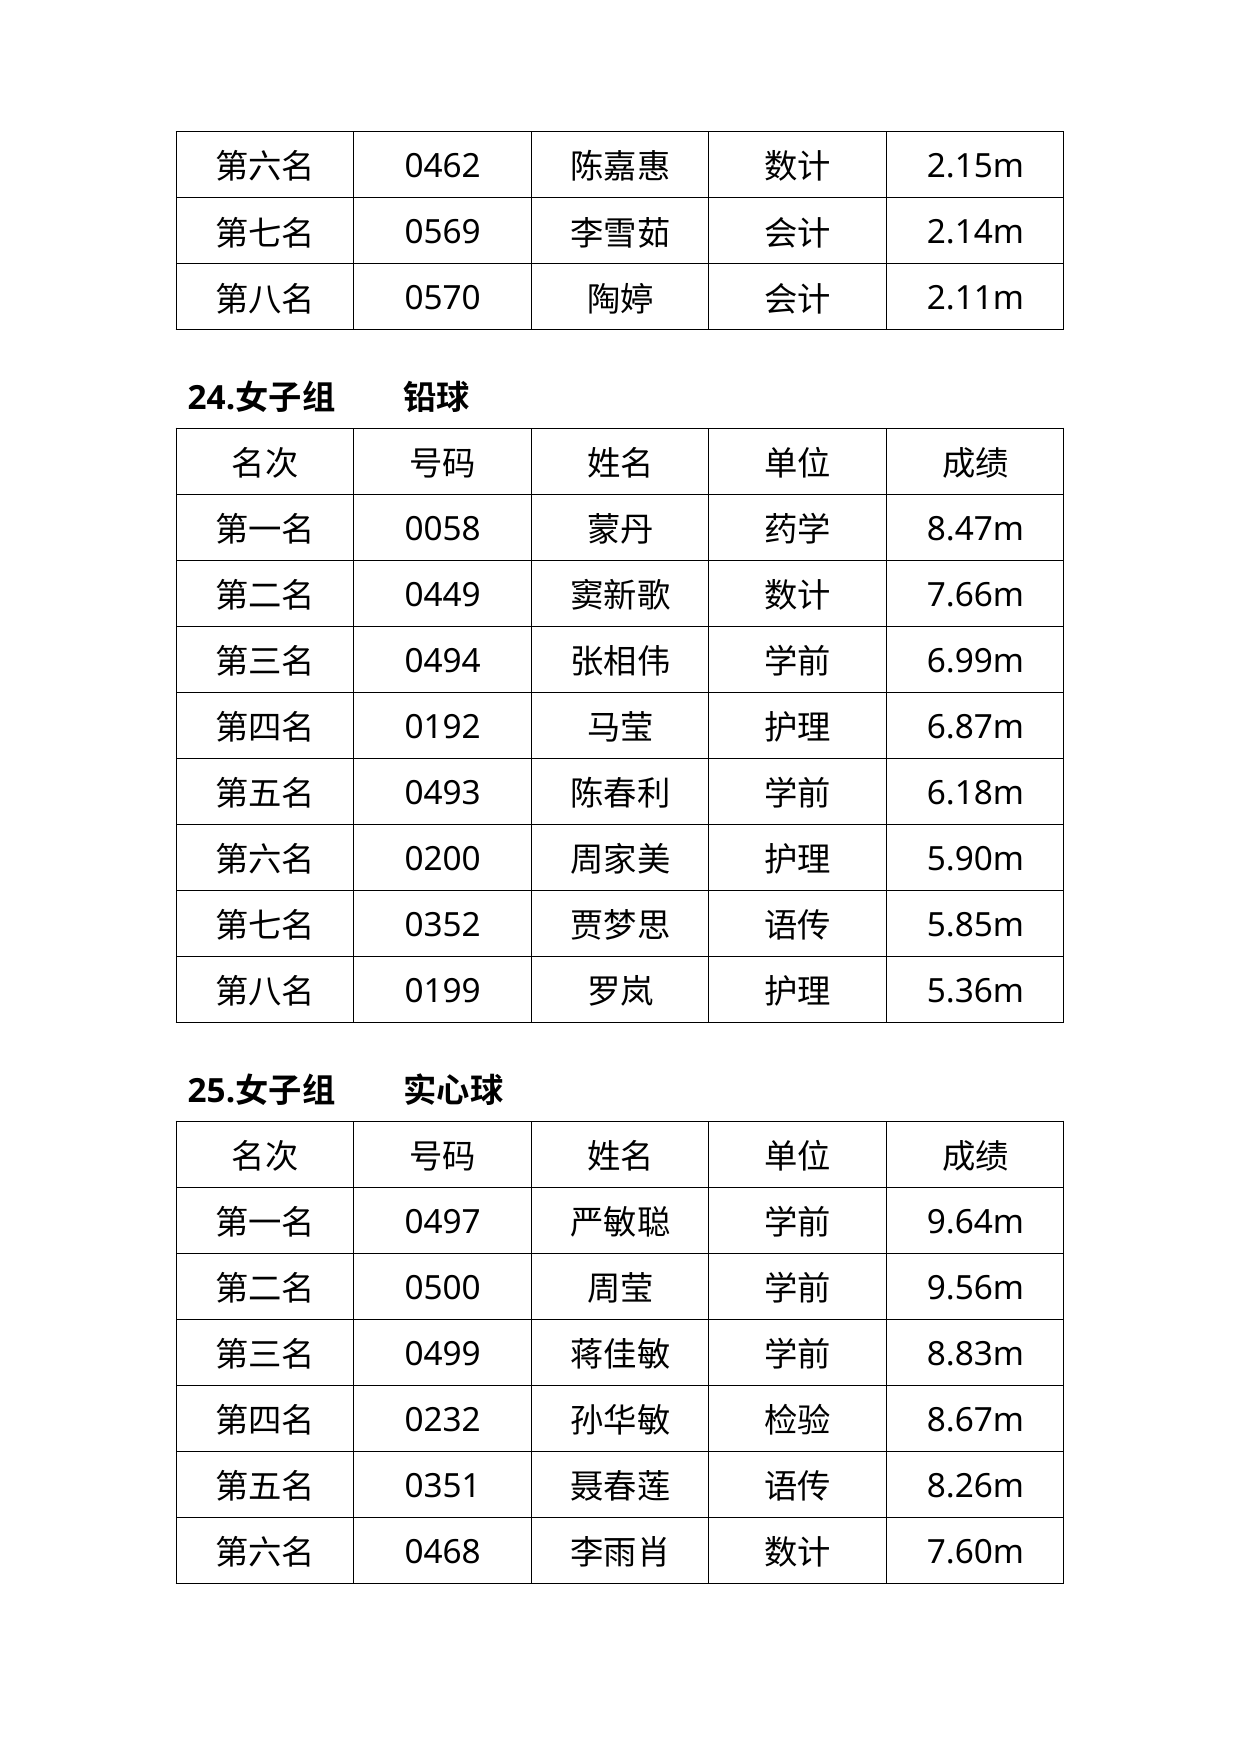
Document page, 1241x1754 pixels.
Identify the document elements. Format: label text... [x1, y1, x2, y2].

table_cell 第五名 [177, 759, 353, 824]
table_header 号码 [354, 1122, 531, 1187]
table_cell 学前 [709, 759, 886, 824]
table_cell 第四名 [177, 693, 353, 758]
table_cell 2.15m [887, 132, 1063, 197]
table_cell 数计 [709, 132, 886, 197]
table_cell 5.36m [887, 957, 1063, 1022]
table_cell 0352 [354, 891, 531, 956]
table_cell 第六名 [177, 1518, 353, 1583]
table_cell 周家美 [532, 825, 708, 890]
list 女子组 铅球 [187, 363, 1053, 428]
table_cell 护理 [709, 957, 886, 1022]
table_cell 0497 [354, 1188, 531, 1253]
list 女子组 实心球 [187, 1056, 1053, 1121]
table_cell 0200 [354, 825, 531, 890]
table_cell 第六名 [177, 825, 353, 890]
table_cell 0462 [354, 132, 531, 197]
table_cell 8.67m [887, 1386, 1063, 1451]
table_cell 学前 [709, 627, 886, 692]
table_header 姓名 [532, 429, 708, 494]
table_cell 0468 [354, 1518, 531, 1583]
table_cell 陈嘉惠 [532, 132, 708, 197]
table_cell 护理 [709, 825, 886, 890]
table_cell 第七名 [177, 198, 353, 263]
table_cell 第七名 [177, 891, 353, 956]
table_cell 第四名 [177, 1386, 353, 1451]
table_cell 7.66m [887, 561, 1063, 626]
table_cell 第二名 [177, 1254, 353, 1319]
table_cell 学前 [709, 1320, 886, 1385]
table_cell 马莹 [532, 693, 708, 758]
table_cell 陈春利 [532, 759, 708, 824]
table_cell 5.85m [887, 891, 1063, 956]
table_cell 2.14m [887, 198, 1063, 263]
table_cell 陶婷 [532, 264, 708, 329]
table_cell 第八名 [177, 957, 353, 1022]
table_cell 李雪茹 [532, 198, 708, 263]
table_cell 学前 [709, 1188, 886, 1253]
table_header 姓名 [532, 1122, 708, 1187]
table_cell 第三名 [177, 1320, 353, 1385]
table_cell 第三名 [177, 627, 353, 692]
table_header 单位 [709, 429, 886, 494]
table_cell 9.64m [887, 1188, 1063, 1253]
table_cell 8.47m [887, 495, 1063, 560]
table_cell 孙华敏 [532, 1386, 708, 1451]
table_cell 0351 [354, 1452, 531, 1517]
table_cell 窦新歌 [532, 561, 708, 626]
table_cell 语传 [709, 1452, 886, 1517]
table_cell 0570 [354, 264, 531, 329]
table_cell 严敏聪 [532, 1188, 708, 1253]
table_cell 0192 [354, 693, 531, 758]
table_cell 数计 [709, 1518, 886, 1583]
table_header 成绩 [887, 1122, 1063, 1187]
table_cell 第一名 [177, 495, 353, 560]
table_cell 语传 [709, 891, 886, 956]
table_cell 0449 [354, 561, 531, 626]
table_cell 0493 [354, 759, 531, 824]
table_cell 数计 [709, 561, 886, 626]
table_cell 6.87m [887, 693, 1063, 758]
table_header 名次 [177, 429, 353, 494]
table_cell 0058 [354, 495, 531, 560]
table_cell 会计 [709, 198, 886, 263]
table_cell 第五名 [177, 1452, 353, 1517]
table_cell 6.18m [887, 759, 1063, 824]
table_cell 检验 [709, 1386, 886, 1451]
table_cell 会计 [709, 264, 886, 329]
table_cell 护理 [709, 693, 886, 758]
table_cell 0199 [354, 957, 531, 1022]
table_cell 张相伟 [532, 627, 708, 692]
table_header 名次 [177, 1122, 353, 1187]
table_cell 第一名 [177, 1188, 353, 1253]
table_cell 0499 [354, 1320, 531, 1385]
table_cell 7.60m [887, 1518, 1063, 1583]
table_cell 李雨肖 [532, 1518, 708, 1583]
table_cell 周莹 [532, 1254, 708, 1319]
table_cell 2.11m [887, 264, 1063, 329]
table_cell 8.83m [887, 1320, 1063, 1385]
table_cell 0500 [354, 1254, 531, 1319]
table_cell 第六名 [177, 132, 353, 197]
table_cell 0569 [354, 198, 531, 263]
table_cell 5.90m [887, 825, 1063, 890]
table_cell 第二名 [177, 561, 353, 626]
table_cell 蒋佳敏 [532, 1320, 708, 1385]
table_cell 第八名 [177, 264, 353, 329]
table_header 号码 [354, 429, 531, 494]
table_cell 蒙丹 [532, 495, 708, 560]
table_header 单位 [709, 1122, 886, 1187]
table_cell 8.26m [887, 1452, 1063, 1517]
table_header 成绩 [887, 429, 1063, 494]
table_cell 0232 [354, 1386, 531, 1451]
table_cell 0494 [354, 627, 531, 692]
table_cell 9.56m [887, 1254, 1063, 1319]
table_cell 6.99m [887, 627, 1063, 692]
table_cell 贾梦思 [532, 891, 708, 956]
table_cell 聂春莲 [532, 1452, 708, 1517]
table_cell 药学 [709, 495, 886, 560]
table_cell 学前 [709, 1254, 886, 1319]
table_cell 罗岚 [532, 957, 708, 1022]
